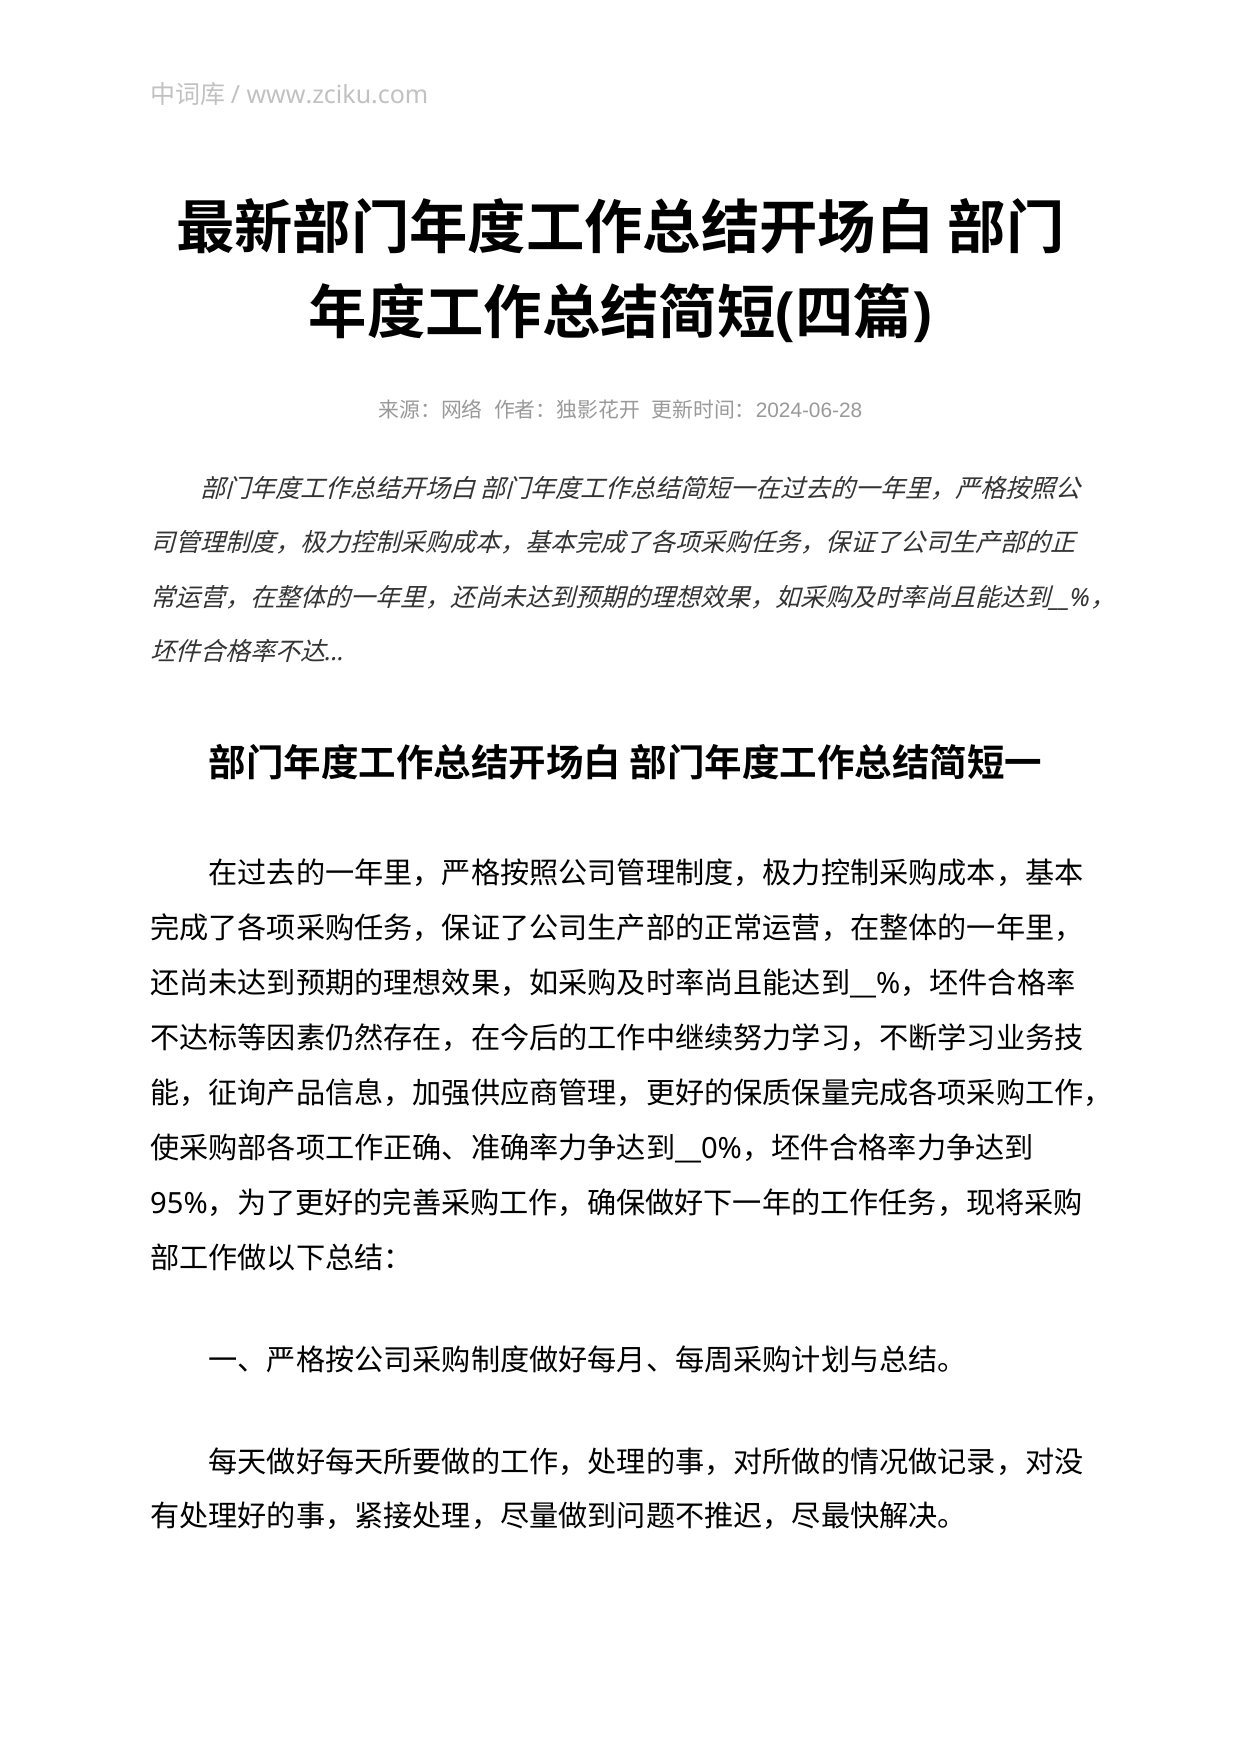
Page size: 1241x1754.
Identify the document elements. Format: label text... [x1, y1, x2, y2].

text 来源：网络 作者：独影花开 更新时间：2024-06-28 [150, 397, 1090, 421]
text 部门年度工作总结开场白 部门年度工作总结简短一在过去的一年里，严格按照公司管理制度，极力控制采购成本，基本完成了各项采购任务，保证了公司生产部的正常运营，在整体的一年里，还尚未达到预期的理想效果，如采购及时率尚且能达到__%，坯件合格率不达... [150, 468, 1090, 668]
text 一、严格按公司采购制度做好每月、每周采购计划与总结。 [150, 1336, 1090, 1379]
text 每天做好每天所要做的工作，处理的事，对所做的情况做记录，对没有处理好的事，紧接处理，尽量做到问题不推迟，尽最快解决。 [150, 1438, 1090, 1535]
subtitle 最新部门年度工作总结开场白 部门年度工作总结简短(四篇) [150, 181, 1090, 351]
text 部门年度工作总结开场白 部门年度工作总结简短一 [150, 733, 1090, 787]
text 在过去的一年里，严格按照公司管理制度，极力控制采购成本，基本完成了各项采购任务，保证了公司生产部的正常运营，在整体的一年里，还尚未达到预期的理想效果，如采购及时率尚且能达到__%，坯件合格率不达标等因素仍然存在，在今后的工作中继续努力学习，不断学习业务技能，征询产品信息，加强供应商管理，更好的保质保量完成各项采购工作，使采购部各项工作正确、准确率力争达到__0%，坯件合格率力争达到95%，为了更好的完善采购工作，确保做好下一年的工作任务，现将采购部工作做以下总结： [150, 850, 1090, 1277]
